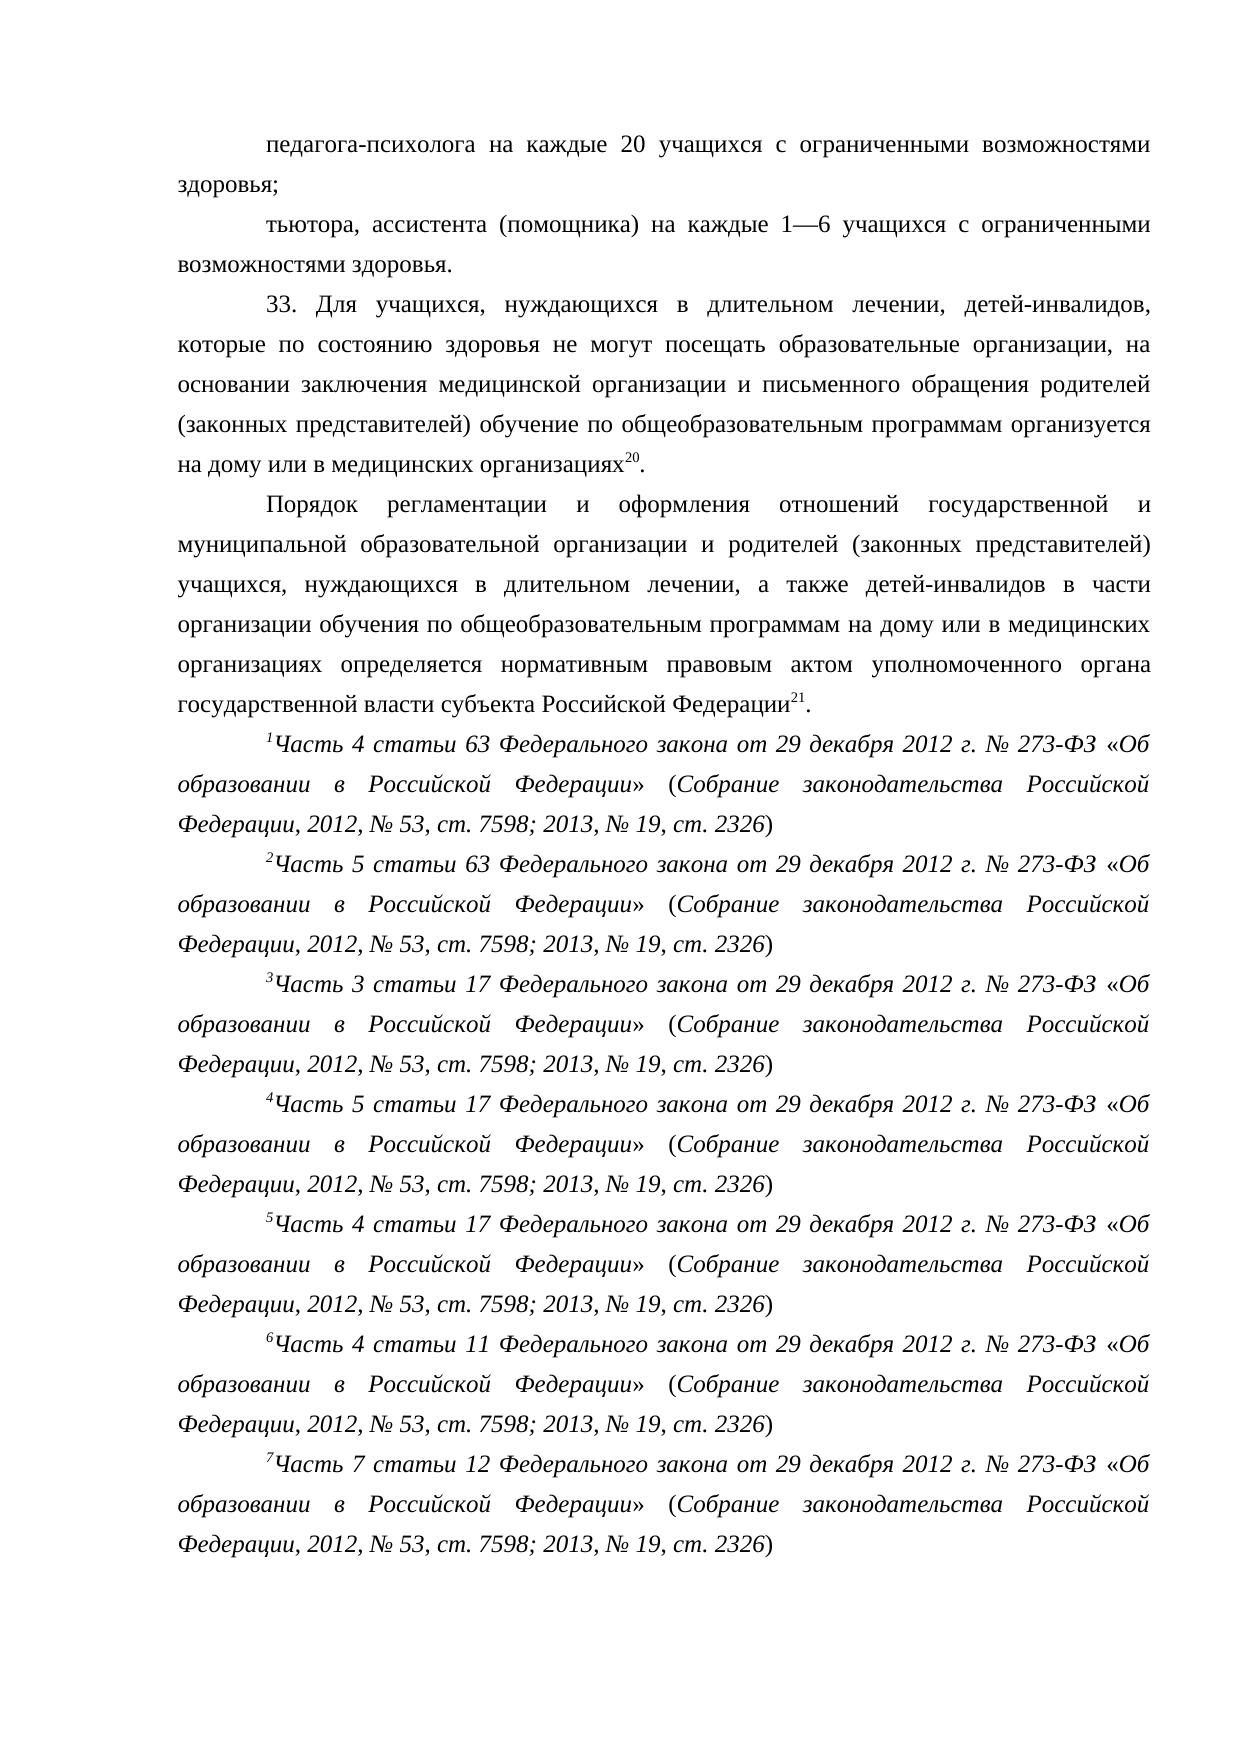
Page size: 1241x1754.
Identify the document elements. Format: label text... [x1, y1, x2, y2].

text 2Часть 5 статьи 63 Федерального закона от 29 декабря 2012 г. № 273-ФЗ «Об образовании в Российской Федерации» (Собрание законодательства Российской Федерации, 2012, № 53, ст. 7598; 2013, № 19, ст. 2326) [177, 838, 1152, 958]
text 7Часть 7 статьи 12 Федерального закона от 29 декабря 2012 г. № 273-ФЗ «Об образовании в Российской Федерации» (Собрание законодательства Российской Федерации, 2012, № 53, ст. 7598; 2013, № 19, ст. 2326) [177, 1438, 1152, 1558]
text 1Часть 4 статьи 63 Федерального закона от 29 декабря 2012 г. № 273-ФЗ «Об образовании в Российской Федерации» (Собрание законодательства Российской Федерации, 2012, № 53, ст. 7598; 2013, № 19, ст. 2326) [177, 718, 1152, 838]
text 4Часть 5 статьи 17 Федерального закона от 29 декабря 2012 г. № 273-ФЗ «Об образовании в Российской Федерации» (Собрание законодательства Российской Федерации, 2012, № 53, ст. 7598; 2013, № 19, ст. 2326) [177, 1078, 1152, 1198]
text Порядок регламентации и оформления отношений государственной и муниципальной образовательной организации и родителей (законных представителей) учащихся, нуждающихся в длительном лечении, а также детей-инвалидов в части организации обучения по общеобразовательным программам на дому или в медицинских организациях определяется нормативным правовым актом уполномоченного органа государственной власти субъекта Российской Федерации21. [177, 478, 1152, 718]
text 33. Для учащихся, нуждающихся в длительном лечении, детей-инвалидов, которые по состоянию здоровья не могут посещать образовательные организации, на основании заключения медицинской организации и письменного обращения родителей (законных представителей) обучение по общеобразовательным программам организуется на дому или в медицинских организациях20. [177, 278, 1152, 478]
text 6Часть 4 статьи 11 Федерального закона от 29 декабря 2012 г. № 273-ФЗ «Об образовании в Российской Федерации» (Собрание законодательства Российской Федерации, 2012, № 53, ст. 7598; 2013, № 19, ст. 2326) [177, 1318, 1152, 1438]
text 5Часть 4 статьи 17 Федерального закона от 29 декабря 2012 г. № 273-ФЗ «Об образовании в Российской Федерации» (Собрание законодательства Российской Федерации, 2012, № 53, ст. 7598; 2013, № 19, ст. 2326) [177, 1198, 1152, 1318]
text 3Часть 3 статьи 17 Федерального закона от 29 декабря 2012 г. № 273-ФЗ «Об образовании в Российской Федерации» (Собрание законодательства Российской Федерации, 2012, № 53, ст. 7598; 2013, № 19, ст. 2326) [177, 958, 1152, 1078]
text тьютора, ассистента (помощника) на каждые 1—6 учащихся с ограниченными возможностями здоровья. [177, 198, 1152, 278]
text педагога-психолога на каждые 20 учащихся с ограниченными возможностями здоровья; [177, 118, 1152, 198]
